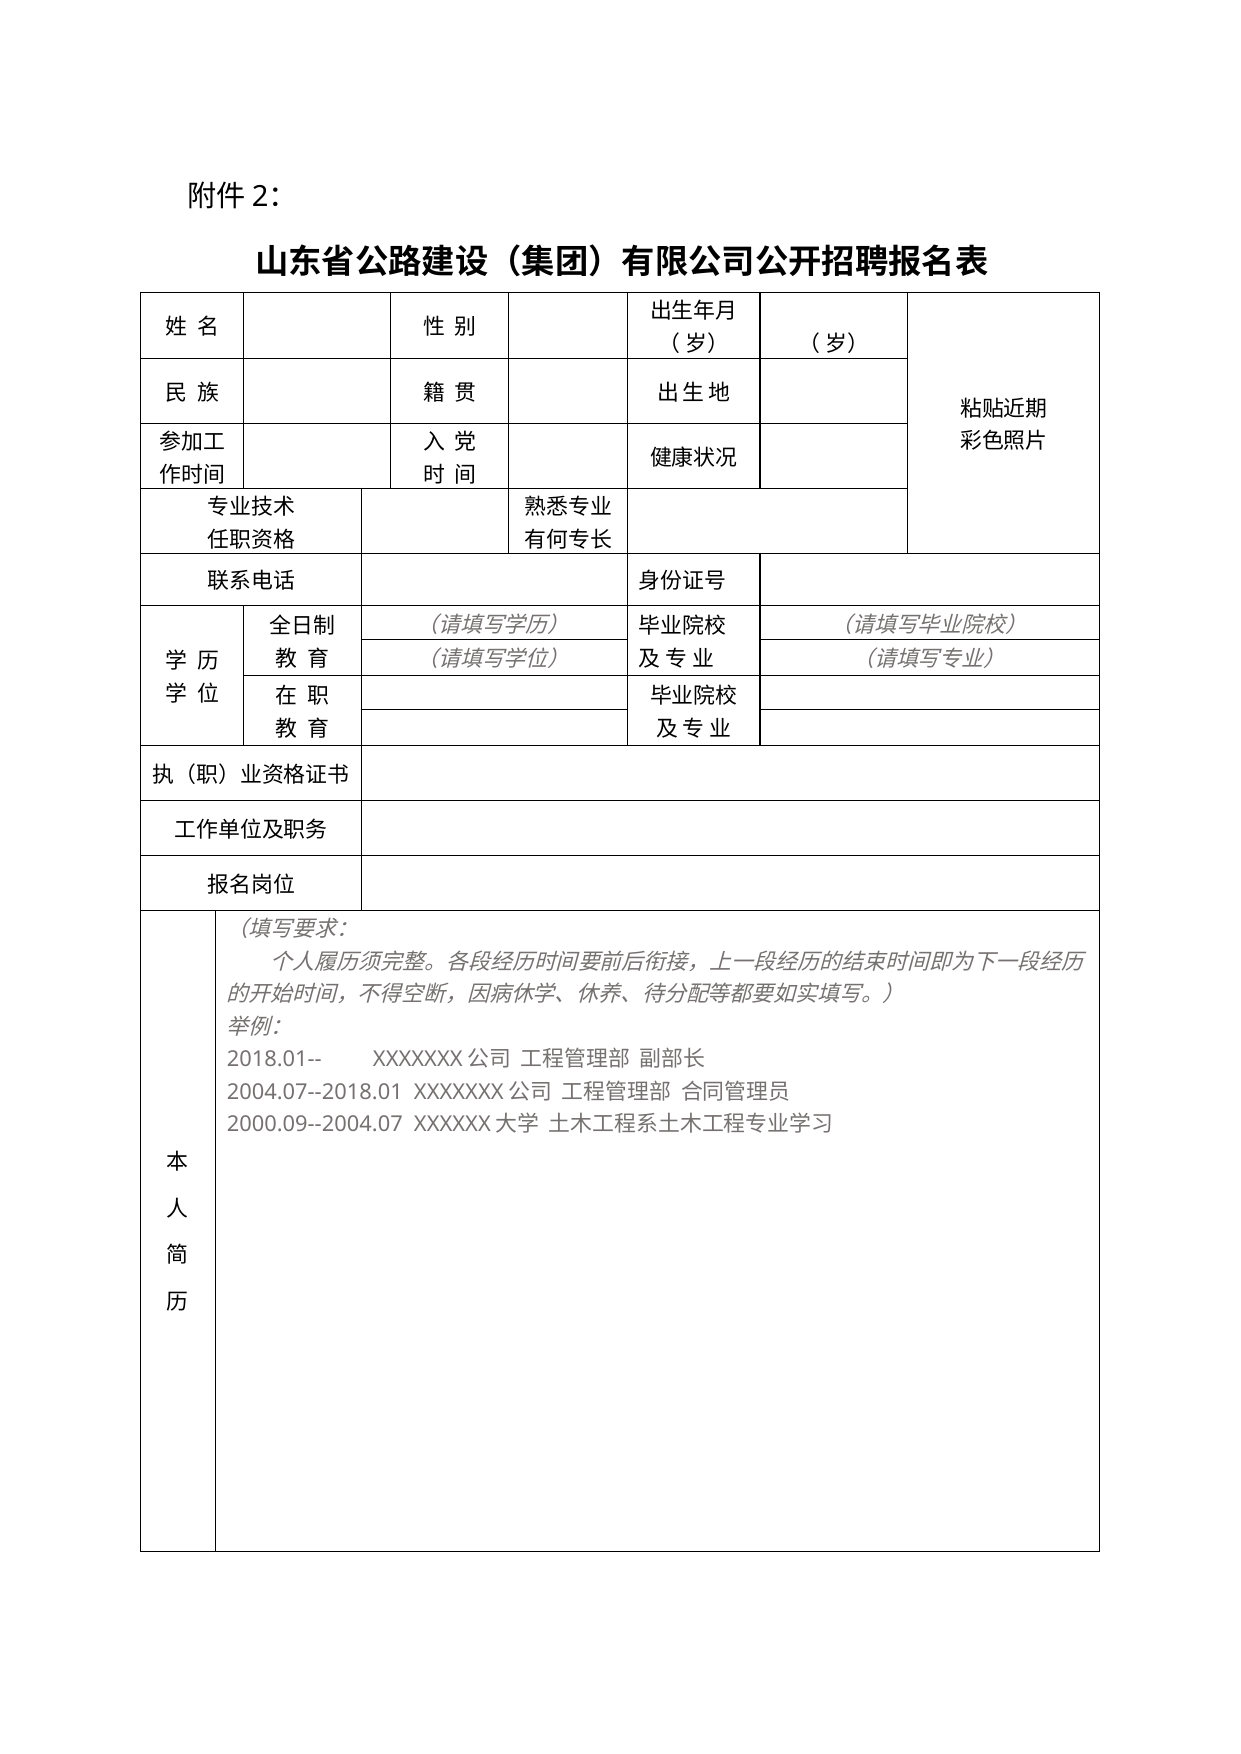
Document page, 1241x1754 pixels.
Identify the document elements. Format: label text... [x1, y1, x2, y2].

table_cell [761, 676, 1099, 709]
table_cell [244, 424, 390, 488]
table_cell 在 职 教 育 [244, 676, 361, 745]
table_cell 全日制 教 育 [244, 606, 361, 675]
table_header 出生年月 （ 岁） [628, 293, 759, 358]
table_cell （填写要求： 个人履历须完整。各段经历时间要前后衔接，上一段经历的结束时间即为下一段经历的开始时间，不得空断，因病休学、休养、待分配等都要如实填写。） 举例： 2018.01-- XXXXXXX公司 工程管理部 副部长 2004.07--2018.01 XXXXXXX公司 工程管理部 合同管理员 2000.09--2004.07 XXXXXX大学 土木工程系土木工程专业学习 [216, 911, 1099, 1551]
table_cell [761, 710, 1099, 745]
table_cell （请填写学历） [362, 606, 627, 639]
table_cell [509, 359, 627, 423]
table_cell [509, 424, 627, 488]
table_cell 参加工作时间 [141, 424, 243, 488]
table_cell [362, 801, 1099, 855]
table_cell 联系电话 [141, 554, 361, 605]
table_cell （请填写学位） [362, 640, 627, 675]
table_cell [362, 856, 1099, 910]
table_header 姓 名 [141, 293, 243, 358]
table_cell 毕业院校 及 专 业 [628, 676, 759, 745]
table_header （ 岁） [761, 293, 907, 358]
table_cell [362, 489, 508, 553]
table_cell 籍 贯 [391, 359, 508, 423]
table_cell 学 历 学 位 [141, 606, 243, 745]
table_cell （请填写毕业院校） [761, 606, 1099, 639]
table_cell 入 党 时 间 [391, 424, 508, 488]
table_cell [362, 710, 627, 745]
table_cell 出生地 [628, 359, 759, 423]
table_cell 熟悉专业 有何专长 [509, 489, 627, 553]
table_cell 专业技术 任职资格 [141, 489, 361, 553]
table_cell 执（职）业资格证书 [141, 746, 361, 800]
table_cell 民 族 [141, 359, 243, 423]
table_cell 本 人 简 历 [141, 911, 215, 1551]
table_cell [761, 359, 907, 423]
text 山东省公路建设（集团）有限公司公开招聘报名表 [187, 227, 1055, 292]
table_cell [244, 359, 390, 423]
table_cell 报名岗位 [141, 856, 361, 910]
table_cell [362, 746, 1099, 800]
table_cell （请填写专业） [761, 640, 1099, 675]
table_cell [362, 554, 627, 605]
text 附件2： [187, 162, 1055, 227]
table_cell 健康状况 [628, 424, 759, 488]
table_cell 身份证号 [628, 554, 759, 605]
table_header [244, 293, 390, 358]
table_header 性 别 [391, 293, 508, 358]
table_cell [362, 676, 627, 709]
table_cell 毕业院校 及 专 业 [628, 606, 759, 675]
table_cell [761, 424, 907, 488]
table_cell [628, 489, 907, 553]
table_header 粘贴近期 彩色照片 [908, 293, 1099, 553]
table_cell [761, 554, 1099, 605]
table_header [509, 293, 627, 358]
table_cell 工作单位及职务 [141, 801, 361, 855]
